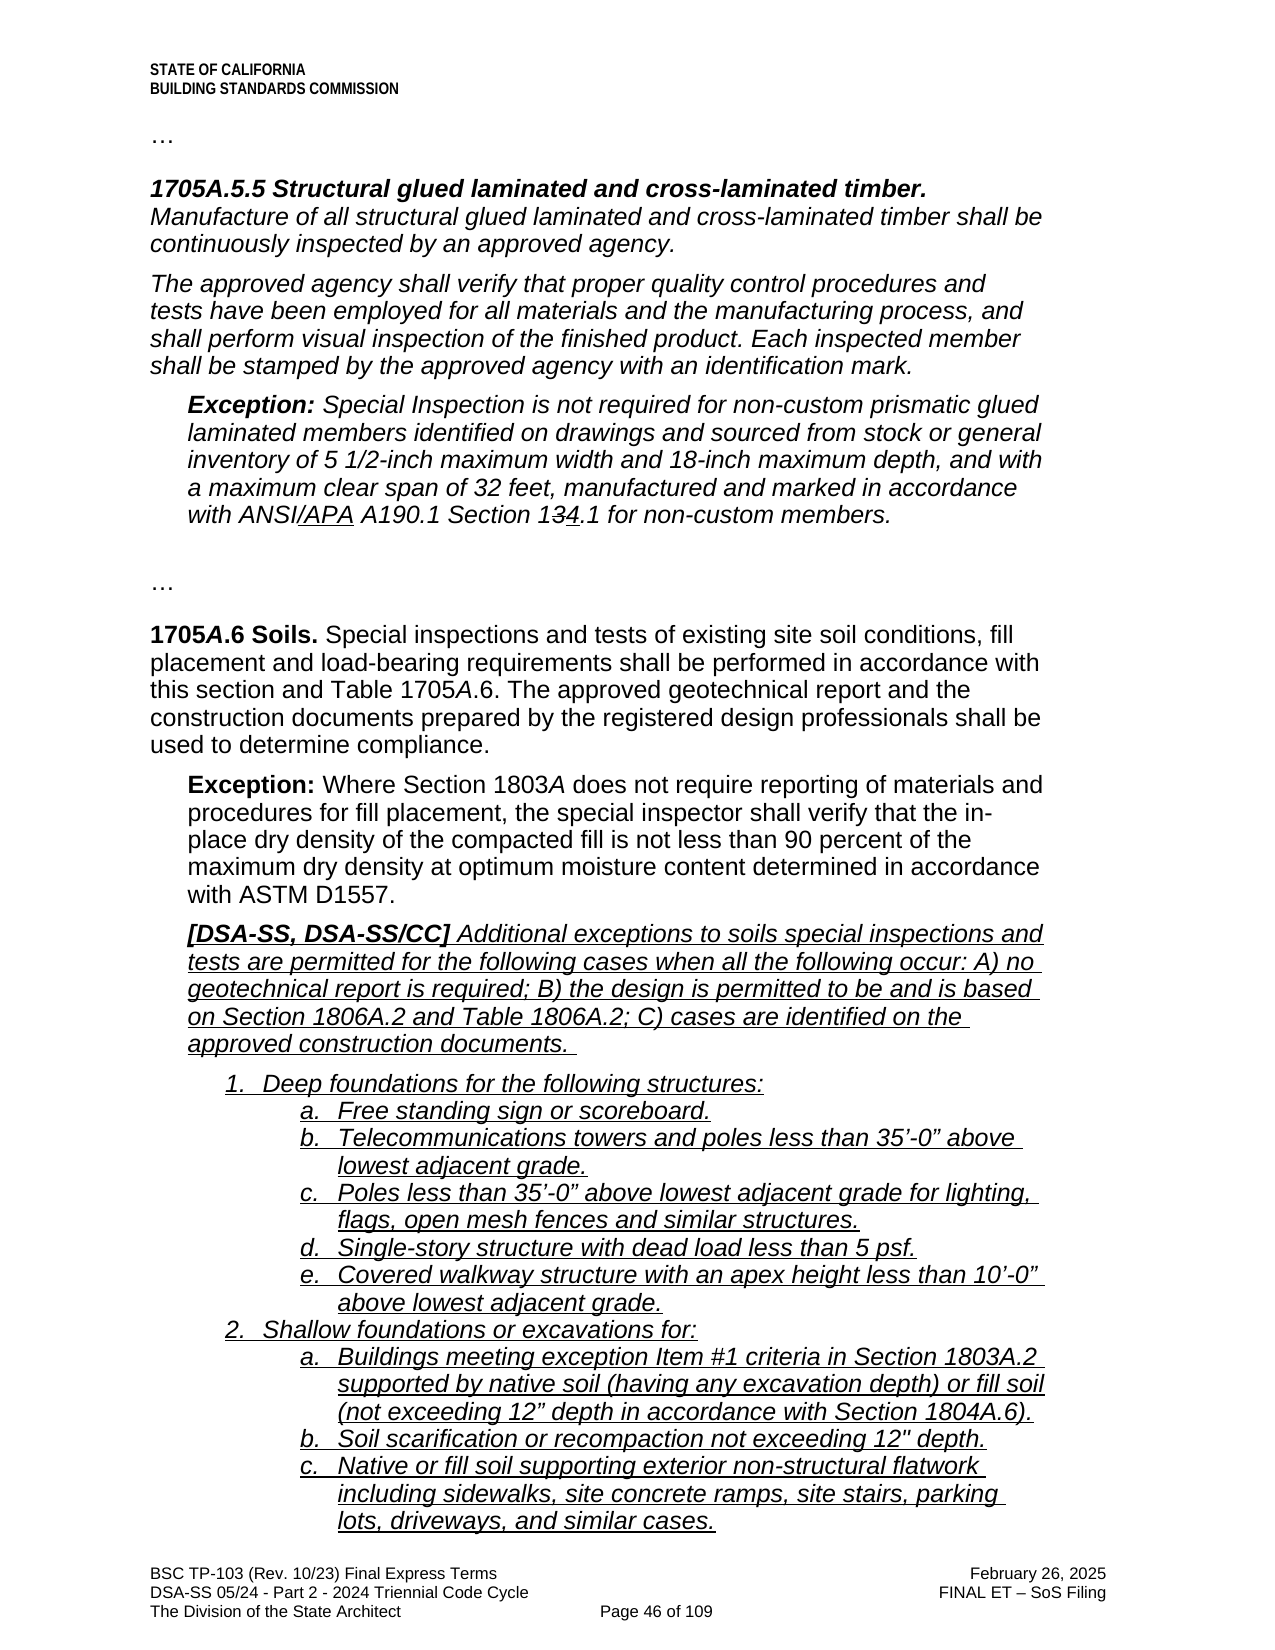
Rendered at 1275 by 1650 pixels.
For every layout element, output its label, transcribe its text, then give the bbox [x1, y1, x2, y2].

list Poles less than 35’-0” above lowest adjacent grade for lighting, flags, open mesh fences and similar structures. [300, 1179, 1048, 1234]
text [DSA-SS, DSA-SS/CC] Additional exceptions to soils special inspections and tests are permitted for the following cases when all the following occur: A) no geotechnical report is required; B) the design is permitted to be and is based on Section 1806A.2 and Table 1806A.2; C) cases are identified on the approved construction documents. [187, 921, 1048, 1058]
list Buildings meeting exception Item #1 criteria in Section 1803A.2 supported by native soil (having any excavation depth) or fill soil (not exceeding 12” depth in accordance with Section 1804A.6). [300, 1343, 1048, 1426]
text … [150, 567, 1125, 595]
list Deep foundations for the following structures: [225, 1070, 1048, 1098]
text Exception: Where Section 1803A does not require reporting of materials and procedures for fill placement, the special inspector shall verify that the in-place dry density of the compacted fill is not less than 90 percent of the maximum dry density at optimum moisture content determined in accordance with ASTM D1557. [187, 772, 1048, 908]
list Single-story structure with dead load less than 5 psf. [300, 1234, 1048, 1262]
text 1705A.5.5 Structural glued laminated and cross-laminated timber. Manufacture of all structural glued laminated and cross-laminated timber shall be continuously inspected by an approved agency. [150, 176, 1048, 258]
list Covered walkway structure with an apex height less than 10’-0” above lowest adjacent grade. [300, 1262, 1048, 1316]
list Free standing sign or scoreboard. [300, 1098, 1048, 1125]
text 1705A.6 Soils. Special inspections and tests of existing site soil conditions, fill placement and load-bearing requirements shall be performed in accordance with this section and Table 1705A.6. The approved geotechnical report and the construction documents prepared by the registered design professionals shall be used to determine compliance. [150, 622, 1048, 759]
list Soil scarification or recompaction not exceeding 12" depth. [300, 1426, 1048, 1453]
text Exception: Special Inspection is not required for non-custom prismatic glued laminated members identified on drawings and sourced from stock or general inventory of 5 1/2-inch maximum width and 18-inch maximum depth, and with a maximum clear span of 32 feet, manufactured and marked in accordance with ANSI/APA A190.1 Section 134.1 for non-custom members. [187, 392, 1048, 529]
list Native or fill soil supporting exterior non-structural flatwork including sidewalks, site concrete ramps, site stairs, parking lots, driveways, and similar cases. [300, 1453, 1048, 1535]
list Telecommunications towers and poles less than 35’-0” above lowest adjacent grade. [300, 1125, 1048, 1179]
text The approved agency shall verify that proper quality control procedures and tests have been employed for all materials and the manufacturing process, and shall perform visual inspection of the finished product. Each inspected member shall be stamped by the approved agency with an identification mark. [150, 270, 1048, 380]
list Shallow foundations or excavations for: [225, 1316, 1048, 1343]
text … [150, 120, 1125, 149]
